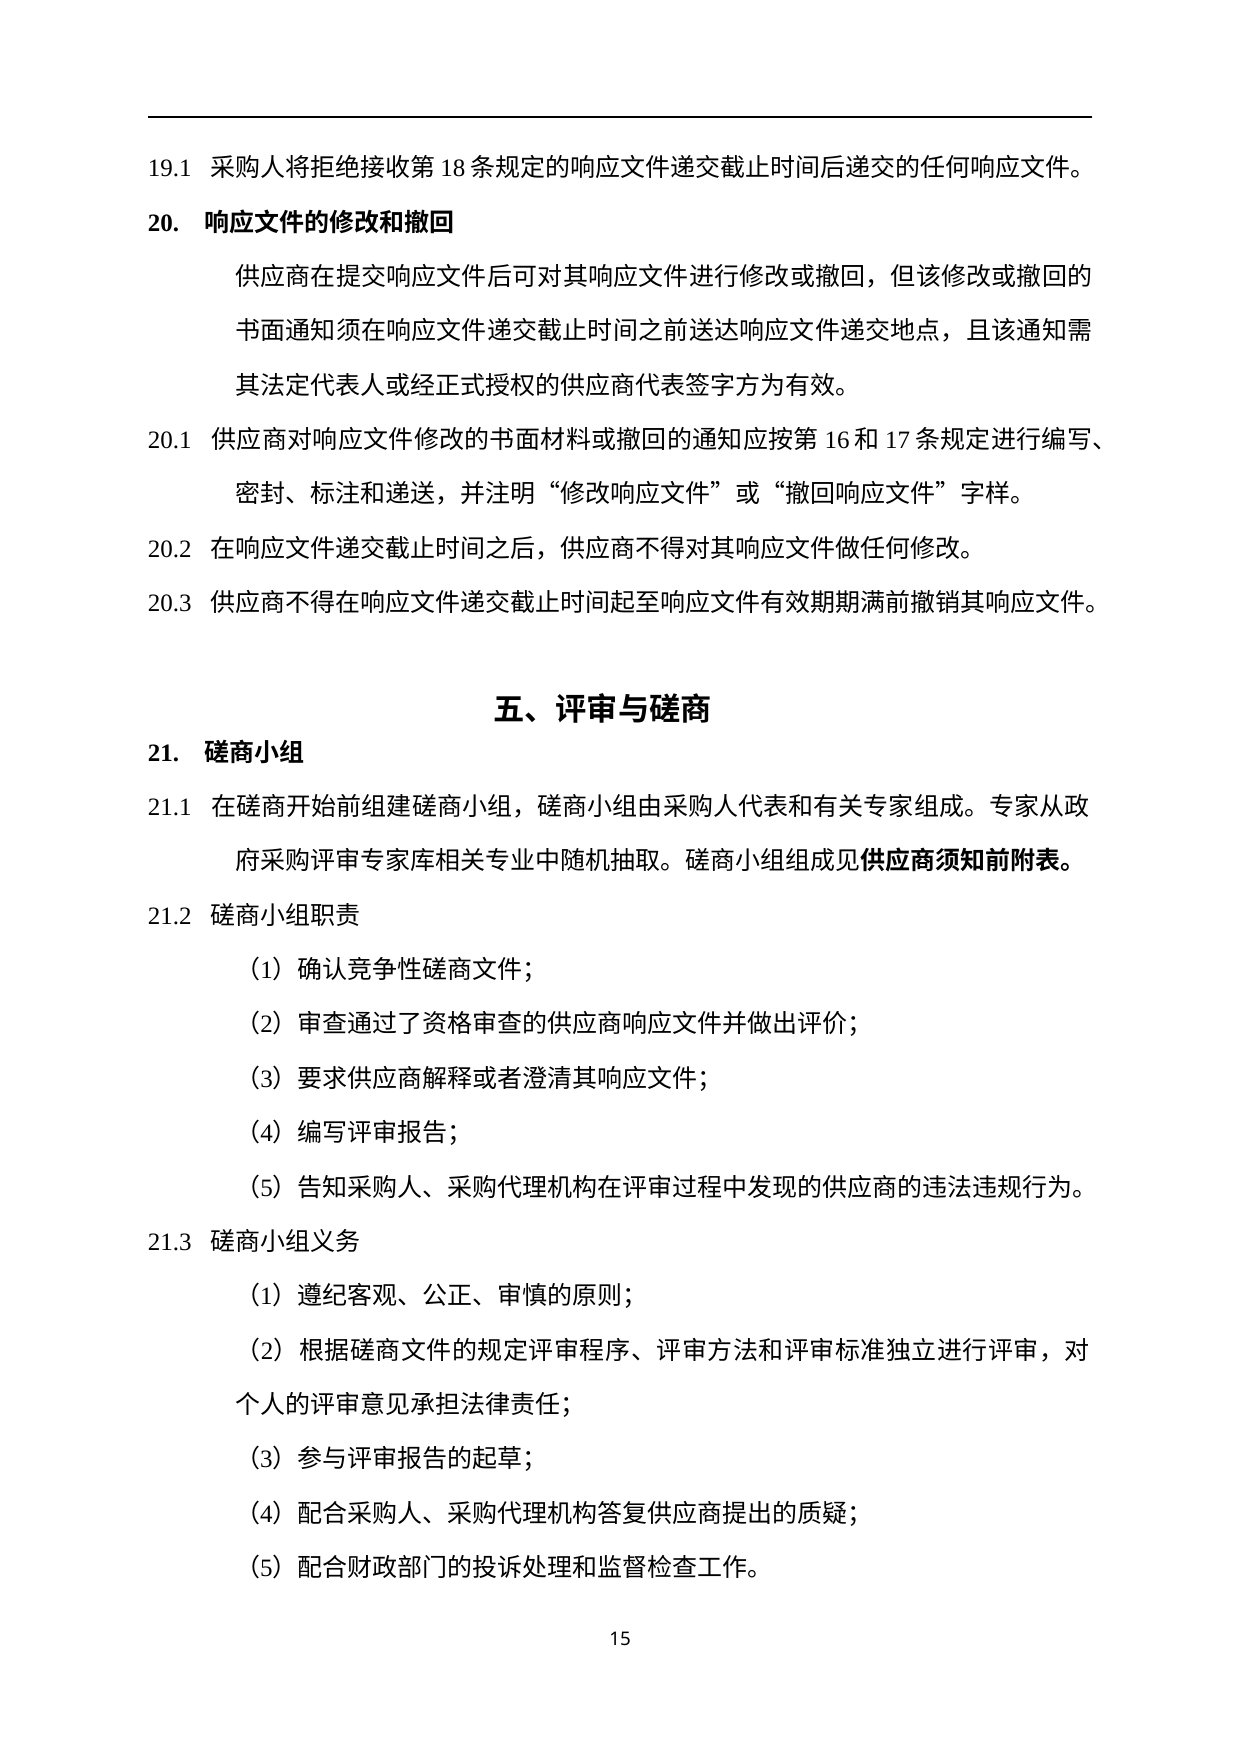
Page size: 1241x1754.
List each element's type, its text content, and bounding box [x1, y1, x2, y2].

text 供应商在提交响应文件后可对其响应文件进行修改或撤回，但该修改或撤回的书面通知须在响应文件递交截止时间之前送达响应文件递交地点，且该通知需其法定代表人或经正式授权的供应商代表签字方为有效。 [235, 256, 1092, 401]
subtitle 磋商小组 [148, 732, 1092, 768]
text （4）配合采购人、采购代理机构答复供应商提出的质疑； [235, 1493, 1092, 1529]
text 20.1 供应商对响应文件修改的书面材料或撤回的通知应按第16和17条规定进行编写、密封、标注和递送，并注明“修改响应文件”或“撤回响应文件”字样。 [148, 419, 1092, 510]
subtitle 20. 响应文件的修改和撤回 [148, 202, 1092, 238]
text 20.3 供应商不得在响应文件递交截止时间起至响应文件有效期期满前撤销其响应文件。 [148, 583, 1092, 619]
text 21.1 在磋商开始前组建磋商小组，磋商小组由采购人代表和有关专家组成。专家从政府采购评审专家库相关专业中随机抽取。磋商小组组成见供应商须知前附表。 [148, 786, 1092, 877]
text （5）告知采购人、采购代理机构在评审过程中发现的供应商的违法违规行为。 [235, 1167, 1092, 1203]
text （2）根据磋商文件的规定评审程序、评审方法和评审标准独立进行评审，对个人的评审意见承担法律责任； [235, 1330, 1092, 1421]
text （1）遵纪客观、公正、审慎的原则； [235, 1276, 1092, 1312]
text 五、评审与磋商 [493, 684, 1092, 729]
text 20.2 在响应文件递交截止时间之后，供应商不得对其响应文件做任何修改。 [148, 528, 1092, 564]
text （1）确认竞争性磋商文件； [235, 949, 1092, 986]
text 21.3 磋商小组义务 [148, 1221, 1092, 1258]
text 21.2 磋商小组职责 [148, 895, 1092, 931]
text 19.1 采购人将拒绝接收第18条规定的响应文件递交截止时间后递交的任何响应文件。 [148, 148, 1092, 184]
text （4）编写评审报告； [235, 1113, 1092, 1149]
text （5）配合财政部门的投诉处理和监督检查工作。 [235, 1548, 1092, 1584]
text （3）要求供应商解释或者澄清其响应文件； [235, 1058, 1092, 1094]
text （2）审查通过了资格审查的供应商响应文件并做出评价； [235, 1004, 1092, 1040]
text （3）参与评审报告的起草； [235, 1439, 1092, 1475]
